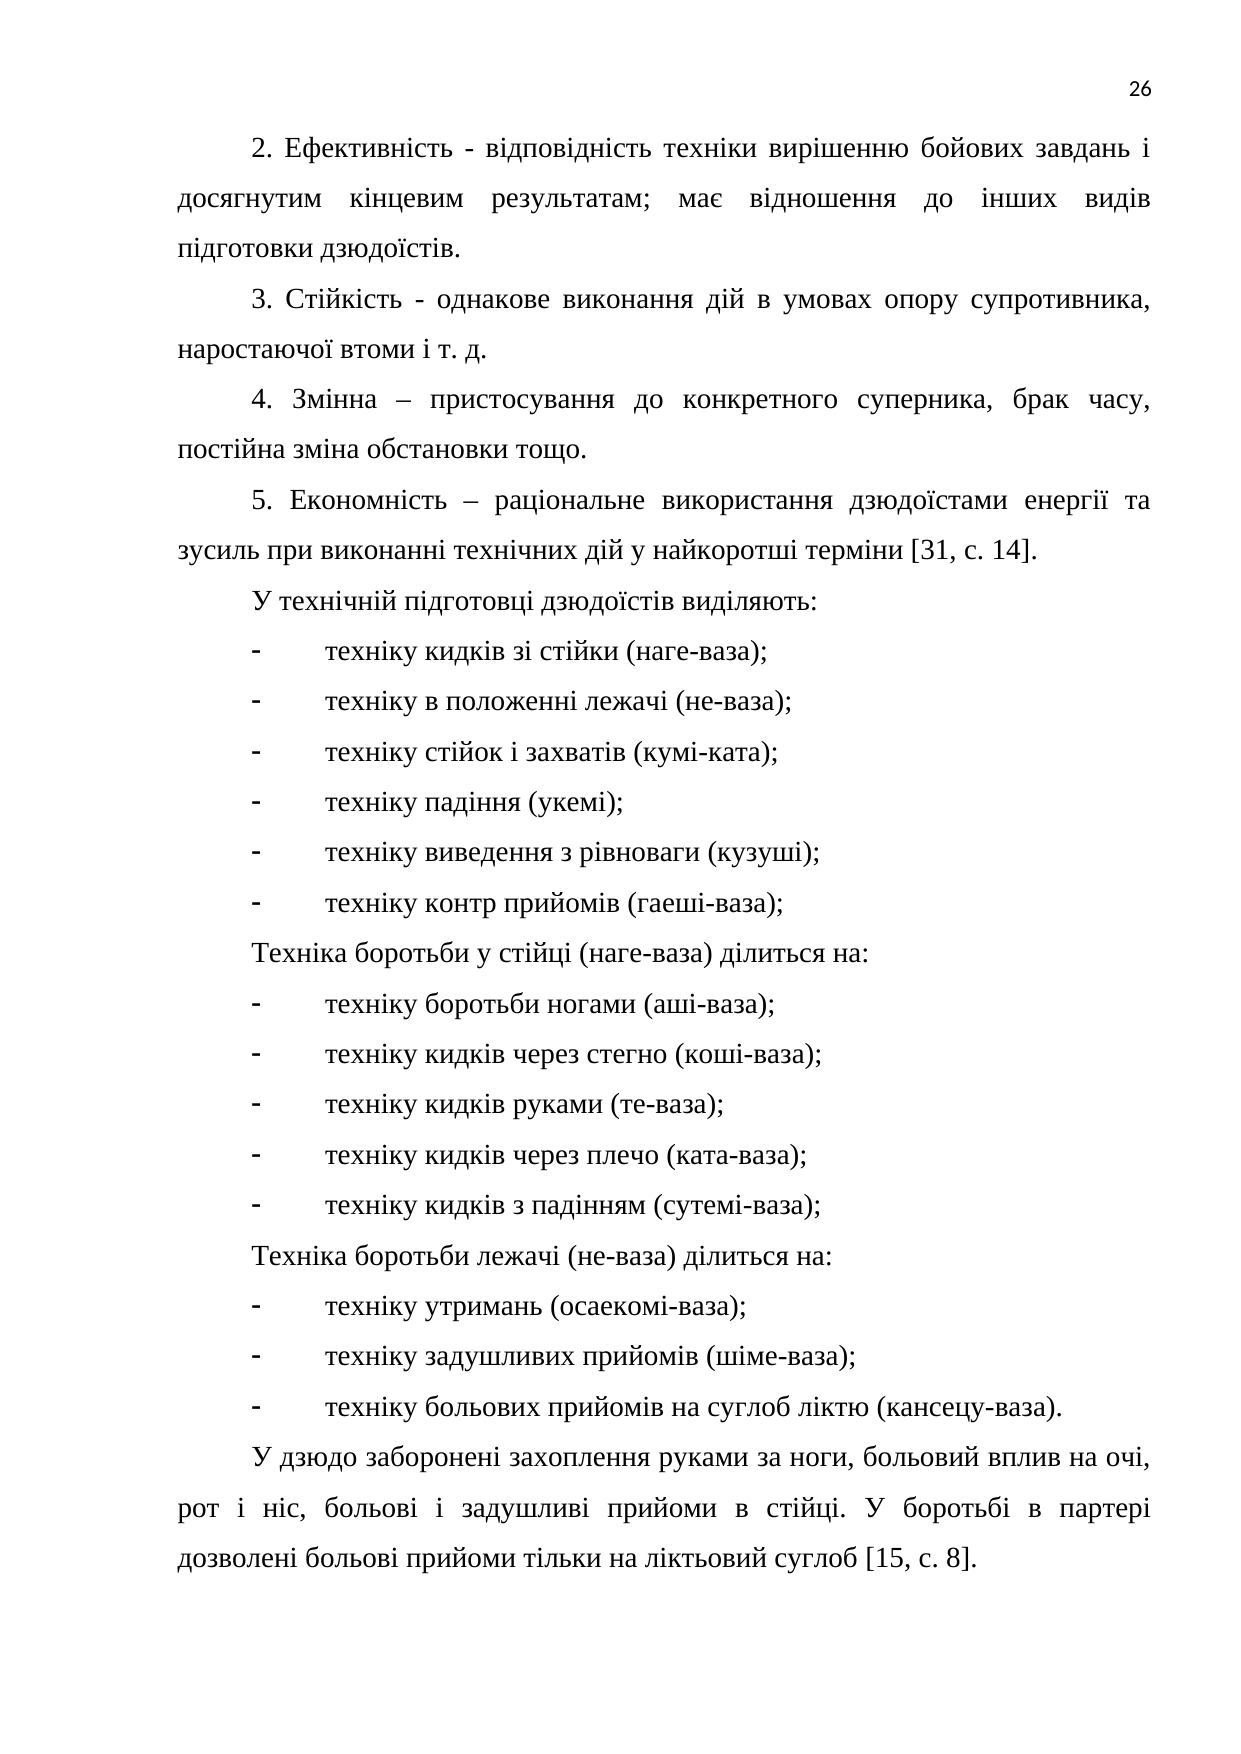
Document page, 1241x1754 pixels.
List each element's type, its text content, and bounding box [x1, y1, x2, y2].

text Техніка боротьби у стійці (наге-ваза) ділиться на: [177, 935, 1152, 969]
list техніку виведення з рівноваги (кузуші); [177, 834, 1152, 868]
list техніку стійок і захватів (кумі-ката); [177, 734, 1152, 767]
list техніку утримань (осаекомі-ваза); [177, 1288, 1152, 1322]
list техніку кидків руками (те-ваза); [177, 1087, 1152, 1120]
text Техніка боротьби лежачі (не-ваза) ділиться на: [177, 1238, 1152, 1271]
text 4. Змінна – пристосування до конкретного суперника, брак часу, постійна зміна обстановки тощо. [177, 381, 1152, 465]
list техніку в положенні лежачі (не-ваза); [177, 683, 1152, 717]
text 3. Стійкість - однакове виконання дій в умовах опору супротивника, наростаючої втоми і т. д. [177, 281, 1152, 364]
list техніку больових прийомів на суглоб ліктю (кансецу-ваза). [177, 1389, 1152, 1423]
list техніку кидків з падінням (сутемі-ваза); [177, 1187, 1152, 1221]
list техніку падіння (укемі); [177, 784, 1152, 818]
list техніку кидків через плечо (ката-ваза); [177, 1137, 1152, 1171]
list техніку кидків через стегно (коші-ваза); [177, 1036, 1152, 1070]
text У дзюдо заборонені захоплення руками за ноги, больовий вплив на очі, рот і ніс, больові і задушливі прийоми в стійці. У боротьбі в партері дозволені больові прийоми тільки на ліктьовий суглоб [15, с. 8]. [177, 1439, 1152, 1573]
list техніку боротьби ногами (аші-ваза); [177, 986, 1152, 1019]
text У технічній підготовці дзюдоїстів виділяють: [177, 583, 1152, 616]
text 5. Економність – раціональне використання дзюдоїстами енергії та зусиль при виконанні технічних дій у найкоротші терміни [31, с. 14]. [177, 482, 1152, 566]
text 2. Ефективність - відповідність техніки вирішенню бойових завдань і досягнутим кінцевим результатам; має відношення до інших видів підготовки дзюдоїстів. [177, 130, 1152, 264]
list техніку кидків зі стійки (наге-ваза); [177, 633, 1152, 667]
list техніку контр прийомів (гаеші-ваза); [177, 885, 1152, 919]
list техніку задушливих прийомів (шіме-ваза); [177, 1338, 1152, 1372]
